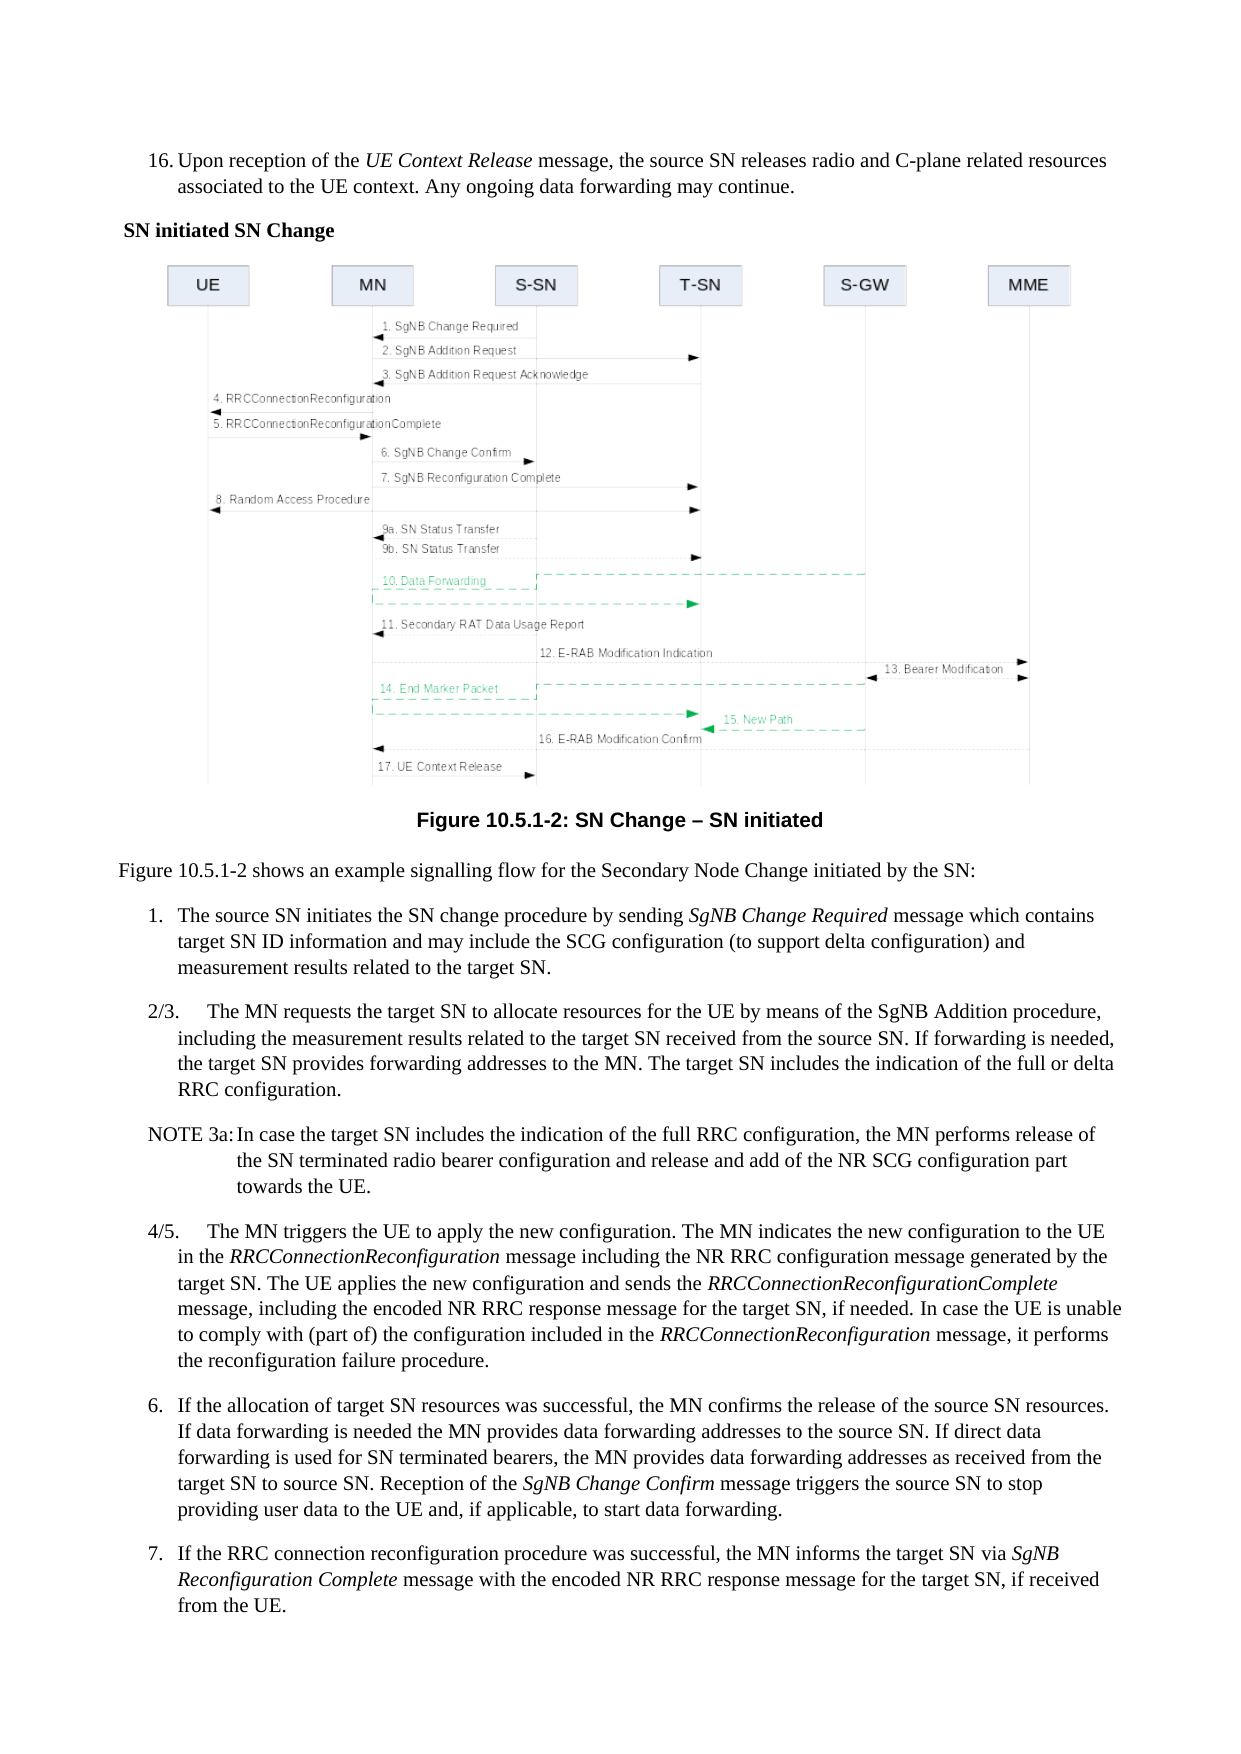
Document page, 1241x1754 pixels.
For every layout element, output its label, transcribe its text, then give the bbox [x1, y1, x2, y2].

text Figure 10.5.1-2: SN Change – SN initiated [118, 807, 1122, 831]
text 4/5. The MN triggers the UE to apply the new configuration. The MN indicates the new configuration to the UE in the RRCConnectionReconfiguration message including the NR RRC configuration message generated by the target SN. The UE applies the new configuration and sends the RRCConnectionReconfigurationComplete message, including the encoded NR RRC response message for the target SN, if needed. In case the UE is unable to comply with (part of) the configuration included in the RRCConnectionReconfiguration message, it performs the reconfiguration failure procedure. [148, 1218, 1122, 1372]
text 1. The source SN initiates the SN change procedure by sending SgNB Change Required message which contains target SN ID information and may include the SCG configuration (to support delta configuration) and measurement results related to the target SN. [148, 903, 1122, 979]
text 16. Upon reception of the UE Context Release message, the source SN releases radio and C-plane related resources associated to the UE context. Any ongoing data forwarding may continue. [148, 148, 1122, 198]
text 7. If the RRC connection reconfiguration procedure was successful, the MN informs the target SN via SgNB Reconfiguration Complete message with the encoded NR RRC response message for the target SN, if received from the UE. [148, 1541, 1122, 1617]
text Figure 10.5.1-2 shows an example signalling flow for the Secondary Node Change initiated by the SN: [118, 858, 1122, 882]
text NOTE 3a: In case the target SN includes the indication of the full RRC configuration, the MN performs release of the SN terminated radio bearer configuration and release and add of the NR SCG configuration part towards the UE. [148, 1122, 1122, 1198]
text 2/3. The MN requests the target SN to allocate resources for the UE by means of the SgNB Addition procedure, including the measurement results related to the target SN received from the source SN. If forwarding is needed, the target SN provides forwarding addresses to the MN. The target SN includes the indication of the full or delta RRC configuration. [148, 999, 1122, 1101]
text 6. If the allocation of target SN resources was successful, the MN confirms the release of the source SN resources. If data forwarding is needed the MN provides data forwarding addresses to the source SN. If direct data forwarding is used for SN terminated bearers, the MN provides data forwarding addresses as received from the target SN to source SN. Reception of the SgNB Change Confirm message triggers the source SN to stop providing user data to the UE and, if applicable, to start data forwarding. [148, 1393, 1122, 1521]
text SN initiated SN Change [118, 218, 1122, 242]
